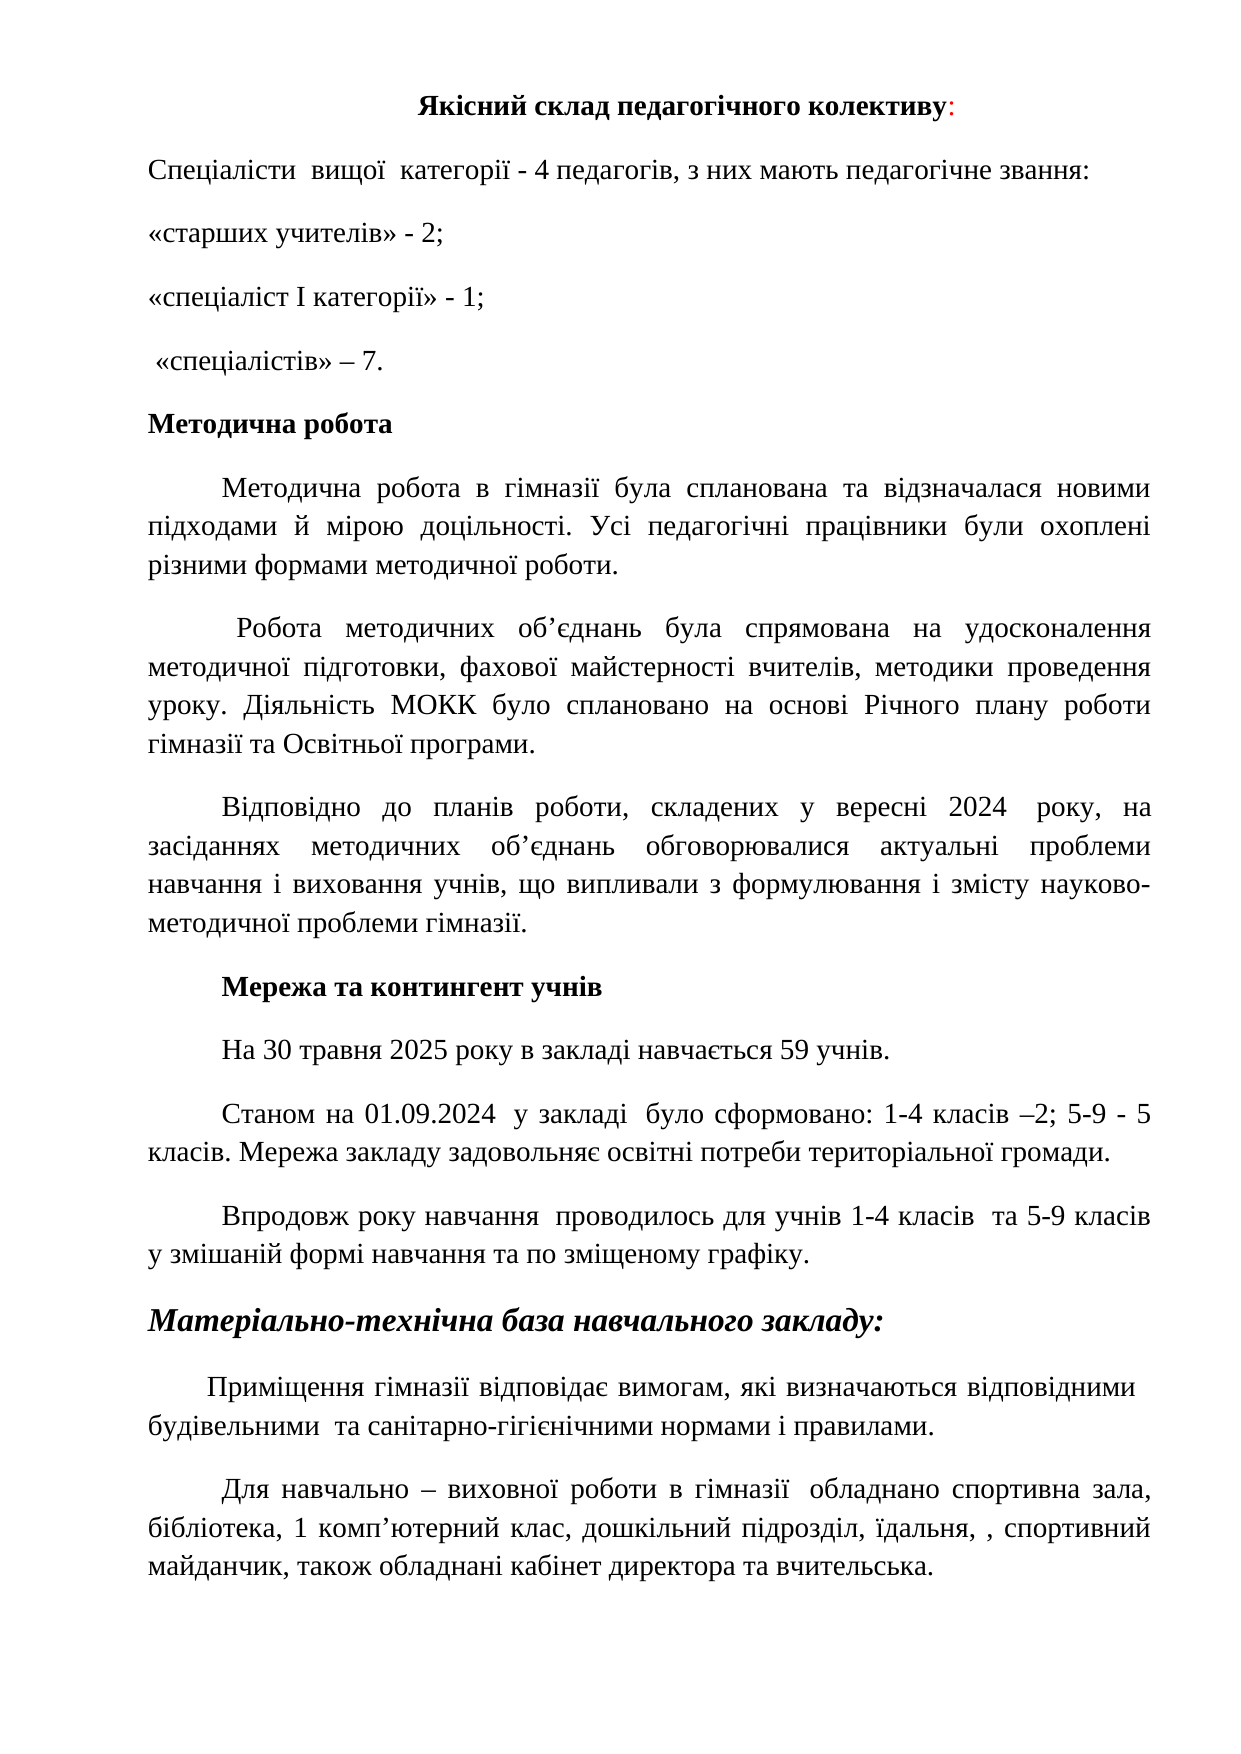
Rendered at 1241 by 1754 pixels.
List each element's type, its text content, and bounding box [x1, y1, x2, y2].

text Впродовж року навчання проводилось для учнів 1-4 класів та 5-9 класів у змішаній формі навчання та по зміщеному графіку. [148, 1198, 1152, 1270]
text Методична робота в гімназії була спланована та відзначалася новими підходами й мірою доцільності. Усі педагогічні працівники були охоплені різними формами методичної роботи. [148, 470, 1152, 580]
text На 30 травня 2025 року в закладі навчається 59 учнів. [148, 1032, 1152, 1066]
text Матеріально-технічна база навчального закладу: [148, 1300, 1152, 1338]
text Методична робота [148, 406, 1152, 440]
text Для навчально – виховної роботи в гімназії обладнано спортивна зала, бібліотека, 1 комп’ютерний клас, дошкільний підрозділ, їдальня, , спортивний майданчик, також обладнані кабінет директора та вчительська. [148, 1471, 1152, 1582]
text Станом на 01.09.2024 у закладі було сформовано: 1-4 класів –2; 5-9 - 5 класів. Мережа закладу задовольняє освітні потреби територіальної громади. [148, 1096, 1152, 1168]
text Відповідно до планів роботи, складених у вересні 2024 року, на засіданнях методичних об’єднань обговорювалися актуальні проблеми навчання і виховання учнів, що випливали з формулювання і змісту науково-методичної проблеми гімназії. [148, 789, 1152, 939]
text Робота методичних об’єднань була спрямована на удосконалення методичної підготовки, фахової майстерності вчителів, методики проведення уроку. Діяльність МОКК було сплановано на основі Річного плану роботи гімназії та Освітньої програми. [148, 610, 1152, 759]
text Спеціалісти вищої категорії - 4 педагогів, з них мають педагогічне звання: [148, 152, 1152, 186]
text Мережа та контингент учнів [148, 969, 1152, 1002]
text «спеціалістів» – 7. [148, 343, 1152, 376]
text «спеціаліст І категорії» - 1; [148, 279, 1152, 313]
text Приміщення гімназії відповідає вимогам, які визначаються відповідними будівельними та санітарно-гігієнічними нормами і правилами. [148, 1369, 1137, 1441]
text Якісний склад педагогічного колективу: [148, 88, 1152, 122]
text «старших учителів» - 2; [148, 216, 1152, 249]
